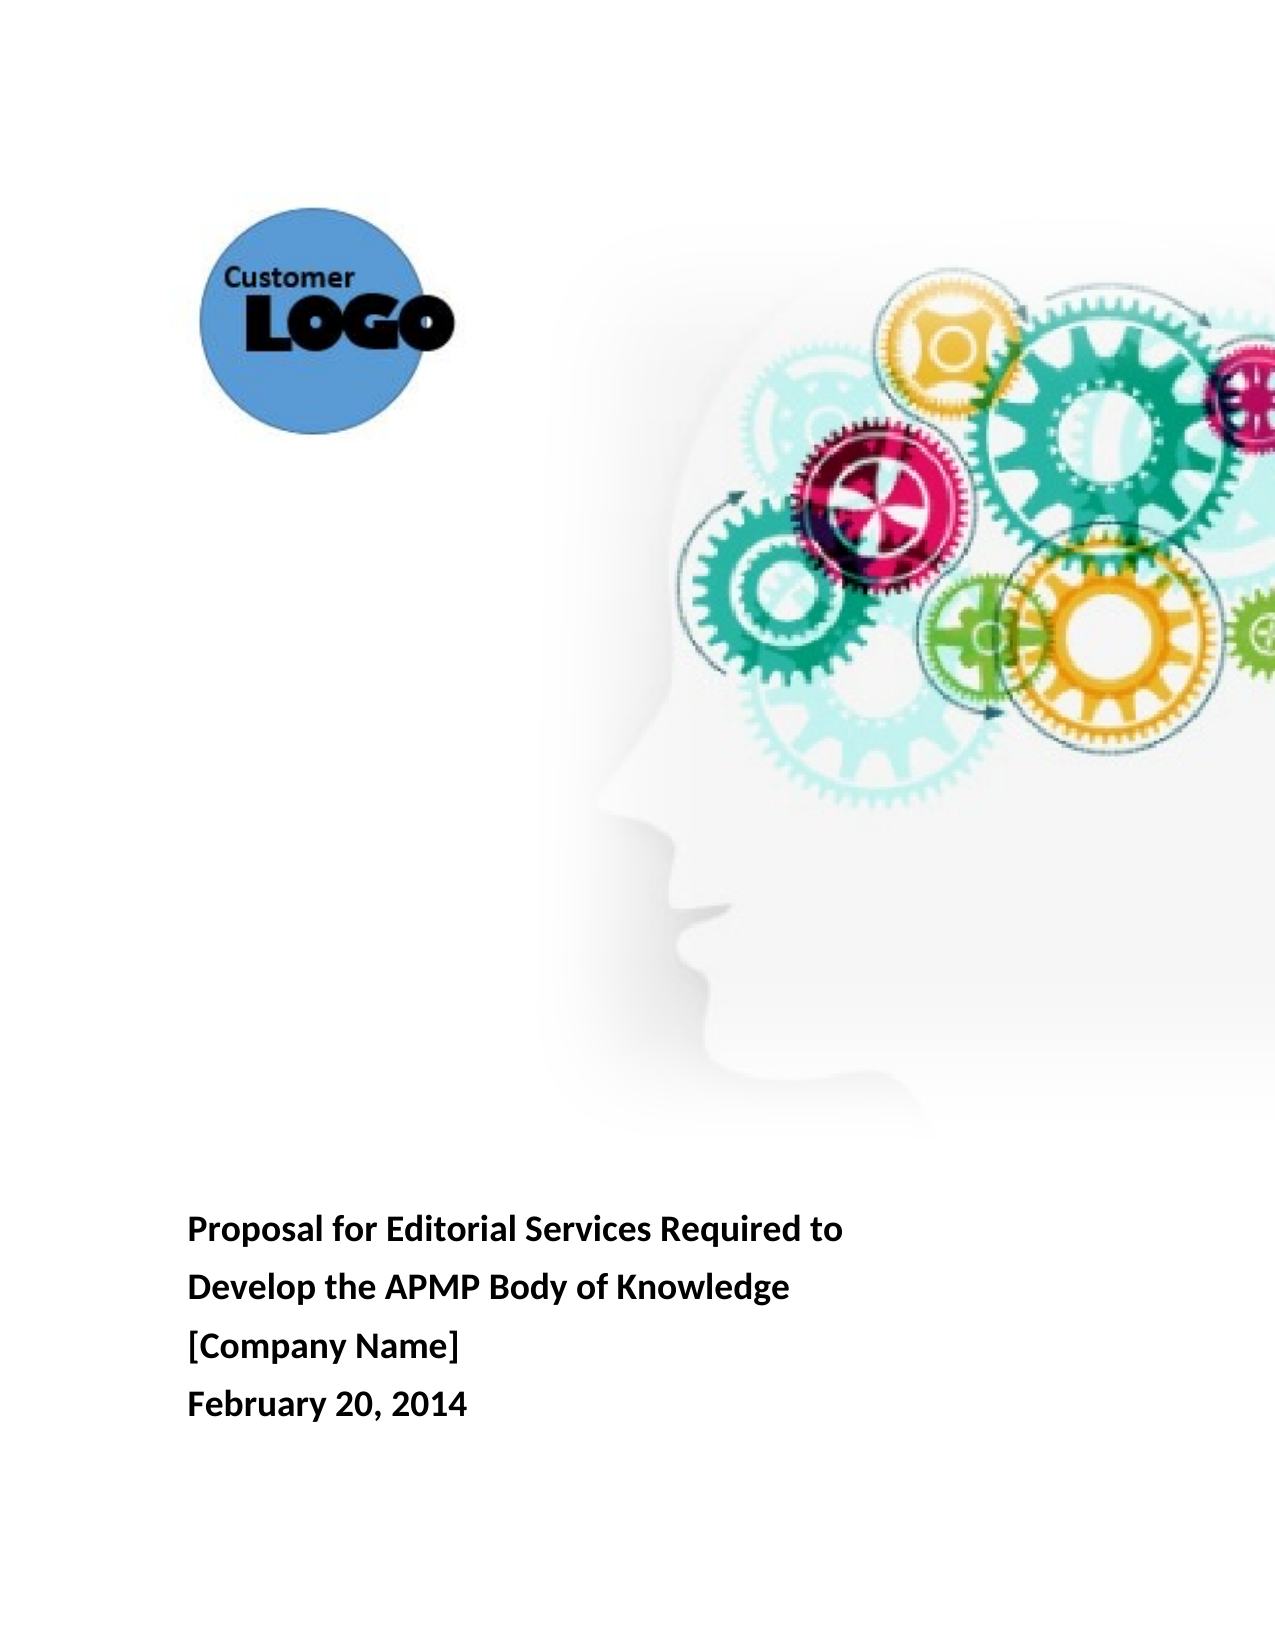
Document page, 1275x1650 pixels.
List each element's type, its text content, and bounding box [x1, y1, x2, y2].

text [Company Name] [187, 1322, 1087, 1367]
picture [684, 354, 1275, 990]
text Proposal for Editorial Services Required to [187, 1205, 1087, 1251]
text February 20, 2014 [187, 1380, 1087, 1426]
picture [140, 162, 504, 493]
text Develop the APMP Body of Knowledge [187, 1263, 1087, 1309]
